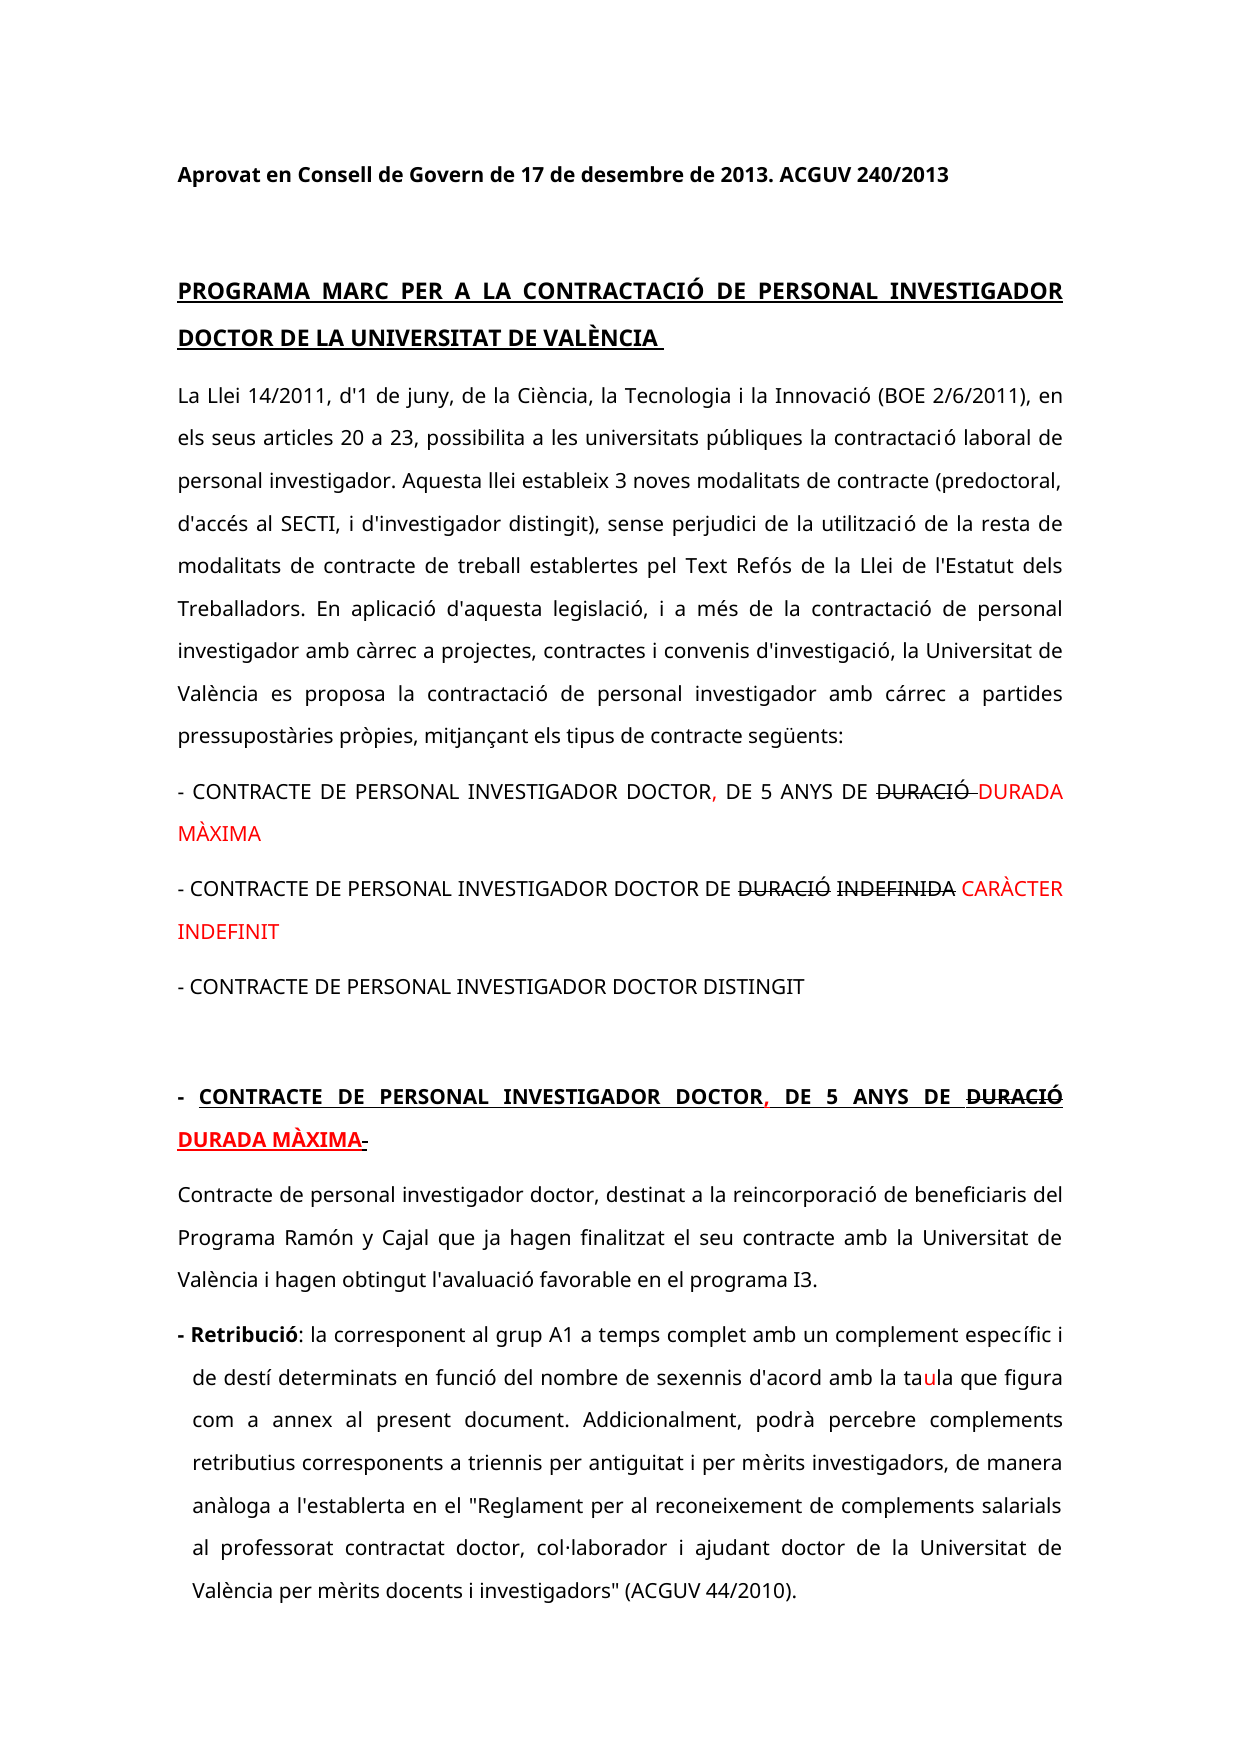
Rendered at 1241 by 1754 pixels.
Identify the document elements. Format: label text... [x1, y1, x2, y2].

text - CONTRACTE DE PERSONAL INVESTIGADOR DOCTOR DISTINGIT [177, 972, 1063, 1001]
text La Llei 14/2011, d'1 de juny, de la Ciència, la Tecnologia i la Innovació (BOE 2/6/2011), en els seus articles 20 a 23, possibilita a les universitats públiques la contractació laboral de personal investigador. Aquesta llei estableix 3 noves modalitats de contracte (predoctoral, d'accés al SECTI, i d'investigador distingit), sense perjudici de la utilització de la resta de modalitats de contracte de treball establertes pel Text Refós de la Llei de l'Estatut dels Treballadors. En aplicació d'aquesta legislació, i a més de la contractació de personal investigador amb càrrec a projectes, contractes i convenis d'investigació, la Universitat de València es proposa la contractació de personal investigador amb cárrec a partides pressupostàries pròpies, mitjançant els tipus de contracte següents: [177, 381, 1063, 750]
text - CONTRACTE DE PERSONAL INVESTIGADOR DOCTOR DE DURACIÓ INDEFINIDA CARÀCTER INDEFINIT [177, 874, 1063, 946]
text PROGRAMA MARC PER A LA CONTRACTACIÓ DE PERSONAL INVESTIGADOR DOCTOR DE LA UNIVERSITAT DE VALÈNCIA [177, 303, 1063, 353]
text Aprovat en Consell de Govern de 17 de desembre de 2013. ACGUV 240/2013 [177, 160, 1063, 188]
text - Retribució: la corresponent al grup A1 a temps complet amb un complement específic i de destí determinats en funció del nombre de sexennis d'acord amb la taula que figura com a annex al present document. Addicionalment, podrà percebre complements retributius corresponents a triennis per antiguitat i per mèrits investigadors, de manera anàloga a l'establerta en el "Reglament per al reconeixement de complements salarials al professorat contractat doctor, col·laborador i ajudant doctor de la Universitat de València per mèrits docents i investigadors" (ACGUV 44/2010). [177, 1320, 1063, 1604]
text Contracte de personal investigador doctor, destinat a la reincorporació de beneficiaris del Programa Ramón y Cajal que ja hagen finalitzat el seu contracte amb la Universitat de València i hagen obtingut l'avaluació favorable en el programa I3. [177, 1180, 1063, 1294]
text - CONTRACTE DE PERSONAL INVESTIGADOR DOCTOR, DE 5 ANYS DE DURACIÓ DURADA MÀXIMA [177, 777, 1063, 848]
text - CONTRACTE DE PERSONAL INVESTIGADOR DOCTOR, DE 5 ANYS DE DURACIÓ DURADA MÀXIMA [177, 1082, 1063, 1153]
text PROGRAMA MARC PER A LA CONTRACTACIÓ DE PERSONAL INVESTIGADOR DOCTOR DE LA UNIVERSITAT DE VALÈNCIA [177, 274, 1063, 301]
